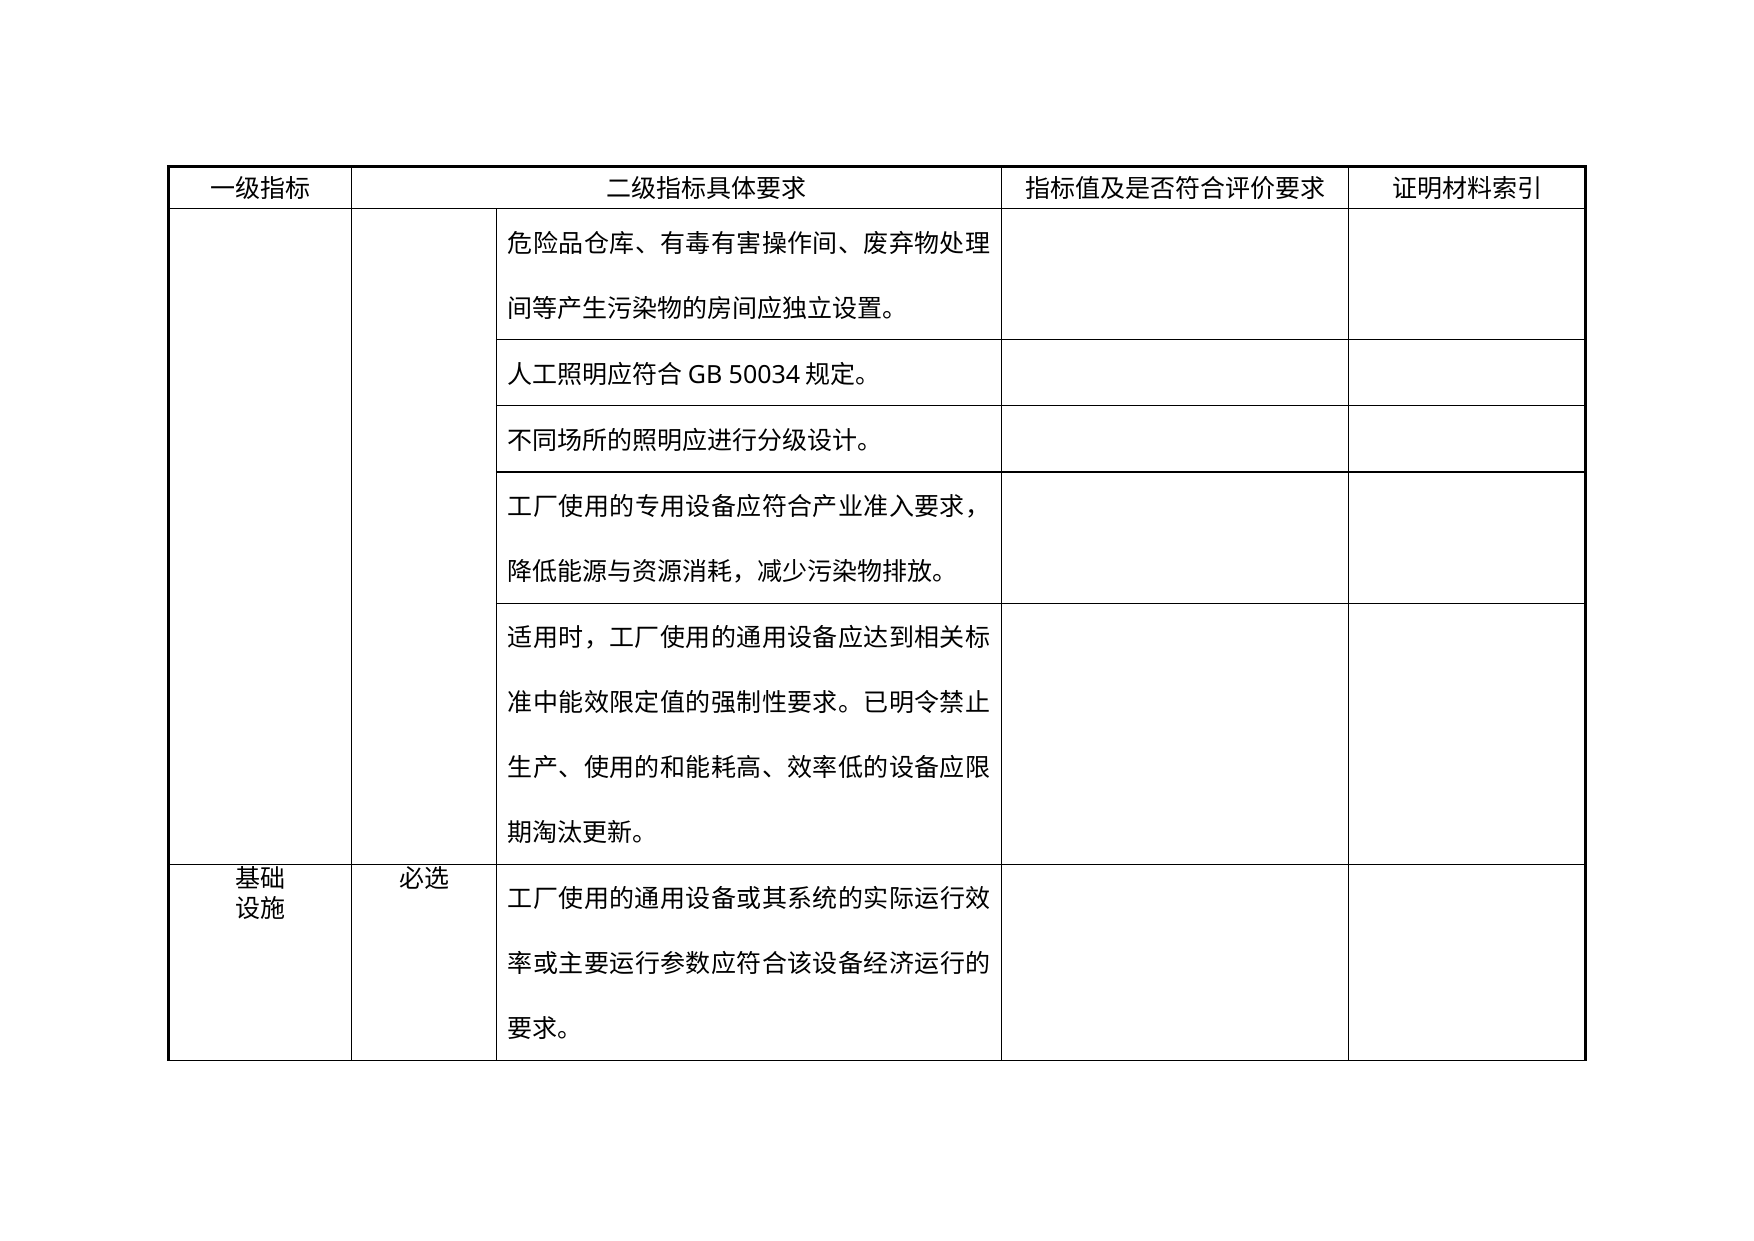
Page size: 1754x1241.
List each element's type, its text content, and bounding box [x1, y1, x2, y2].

table_cell 基础 设施 [170, 865, 351, 1059]
table_cell [1002, 406, 1348, 471]
table_cell 工厂使用的专用设备应符合产业准入要求，降低能源与资源消耗，减少污染物排放。 [497, 473, 1001, 602]
table_cell [1349, 340, 1584, 405]
table_cell 人工照明应符合GB 50034规定。 [497, 340, 1001, 405]
table_cell [1002, 865, 1348, 1059]
table_cell 不同场所的照明应进行分级设计。 [497, 406, 1001, 471]
table_cell [1349, 406, 1584, 471]
table_cell [1349, 865, 1584, 1059]
table_header 一级指标 [170, 168, 351, 208]
table_cell 适用时，工厂使用的通用设备应达到相关标准中能效限定值的强制性要求。已明令禁止生产、使用的和能耗高、效率低的设备应限期淘汰更新。 [497, 604, 1001, 863]
table_cell [1002, 209, 1348, 339]
table_cell 必选 [352, 865, 496, 1059]
table_cell [1349, 209, 1584, 339]
table_header 指标值及是否符合评价要求 [1002, 168, 1348, 208]
table_cell [1002, 604, 1348, 863]
table_cell 工厂使用的通用设备或其系统的实际运行效率或主要运行参数应符合该设备经济运行的要求。 [497, 865, 1001, 1059]
table_cell 危险品仓库、有毒有害操作间、废弃物处理间等产生污染物的房间应独立设置。 [497, 209, 1001, 339]
table_header 证明材料索引 [1349, 168, 1584, 208]
table_cell [1349, 604, 1584, 863]
table_header 二级指标具体要求 [352, 168, 1001, 208]
table_cell [1002, 473, 1348, 602]
table_cell [1002, 340, 1348, 405]
table_cell [1349, 473, 1584, 602]
